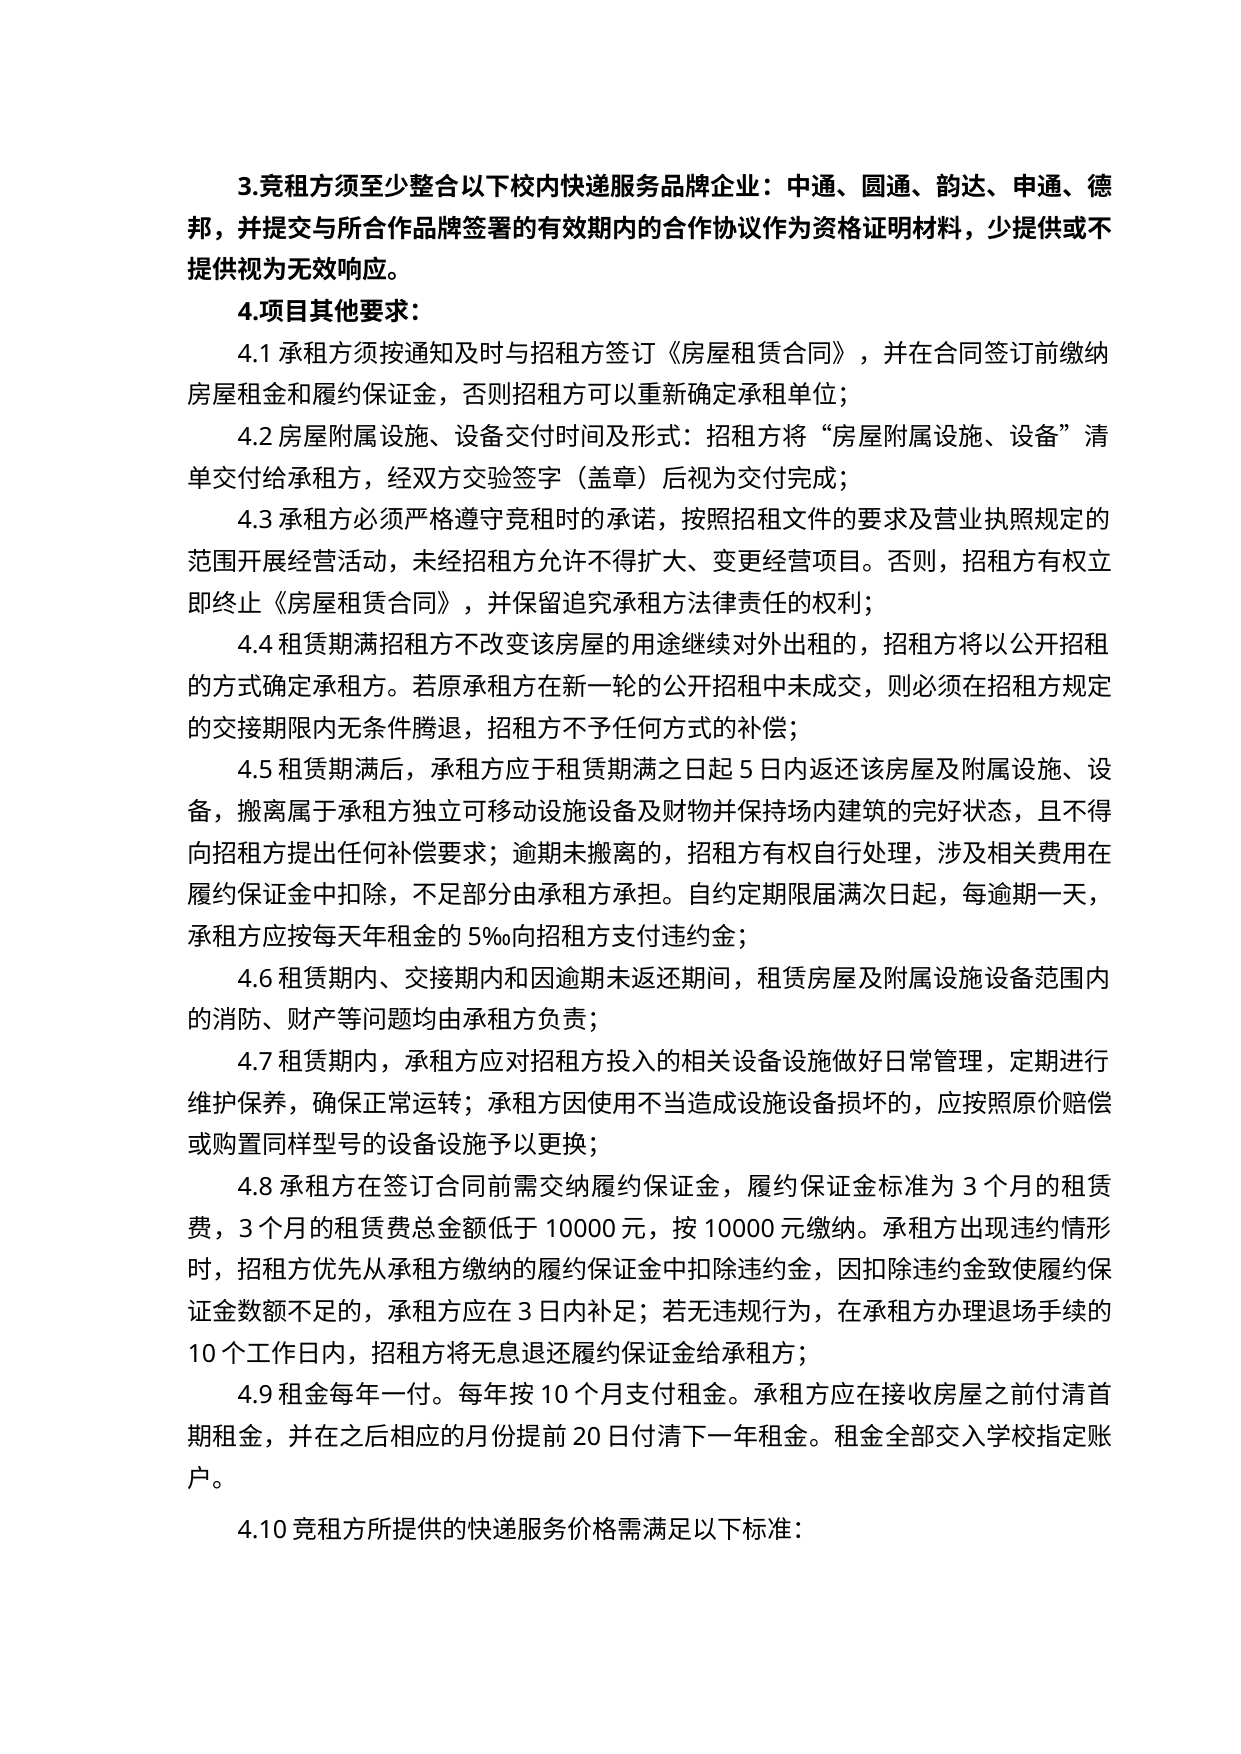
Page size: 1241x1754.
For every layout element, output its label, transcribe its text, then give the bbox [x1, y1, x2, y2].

text 4.3承租方必须严格遵守竞租时的承诺，按照招租文件的要求及营业执照规定的范围开展经营活动，未经招租方允许不得扩大、变更经营项目。否则，招租方有权立即终止《房屋租赁合同》，并保留追究承租方法律责任的权利； [187, 495, 1112, 620]
text 3.竞租方须至少整合以下校内快递服务品牌企业：中通、圆通、韵达、申通、德邦，并提交与所合作品牌签署的有效期内的合作协议作为资格证明材料，少提供或不提供视为无效响应。 [187, 162, 1112, 287]
text 4.1承租方须按通知及时与招租方签订《房屋租赁合同》，并在合同签订前缴纳房屋租金和履约保证金，否则招租方可以重新确定承租单位； [187, 329, 1112, 412]
text 4.5租赁期满后，承租方应于租赁期满之日起5日内返还该房屋及附属设施、设备，搬离属于承租方独立可移动设施设备及财物并保持场内建筑的完好状态，且不得向招租方提出任何补偿要求；逾期未搬离的，招租方有权自行处理，涉及相关费用在履约保证金中扣除，不足部分由承租方承担。自约定期限届满次日起，每逾期一天，承租方应按每天年租金的5‰向招租方支付违约金； [187, 745, 1112, 954]
text 4.8承租方在签订合同前需交纳履约保证金，履约保证金标准为3个月的租赁费，3个月的租赁费总金额低于10000元，按10000元缴纳。承租方出现违约情形时，招租方优先从承租方缴纳的履约保证金中扣除违约金，因扣除违约金致使履约保证金数额不足的，承租方应在3日内补足；若无违规行为，在承租方办理退场手续的10个工作日内，招租方将无息退还履约保证金给承租方； [187, 1162, 1112, 1370]
text 4.9租金每年一付。每年按10个月支付租金。承租方应在接收房屋之前付清首期租金，并在之后相应的月份提前20日付清下一年租金。租金全部交入学校指定账户。 [187, 1370, 1112, 1495]
text 4.4租赁期满招租方不改变该房屋的用途继续对外出租的，招租方将以公开招租的方式确定承租方。若原承租方在新一轮的公开招租中未成交，则必须在招租方规定的交接期限内无条件腾退，招租方不予任何方式的补偿； [187, 620, 1112, 745]
text 4.10竞租方所提供的快递服务价格需满足以下标准： [187, 1495, 1112, 1560]
text 4.项目其他要求： [187, 287, 1112, 329]
text 4.6租赁期内、交接期内和因逾期未返还期间，租赁房屋及附属设施设备范围内的消防、财产等问题均由承租方负责； [187, 954, 1112, 1037]
text 4.2房屋附属设施、设备交付时间及形式：招租方将“房屋附属设施、设备”清单交付给承租方，经双方交验签字（盖章）后视为交付完成； [187, 412, 1112, 495]
text 4.7租赁期内，承租方应对招租方投入的相关设备设施做好日常管理，定期进行维护保养，确保正常运转；承租方因使用不当造成设施设备损坏的，应按照原价赔偿或购置同样型号的设备设施予以更换； [187, 1037, 1112, 1162]
